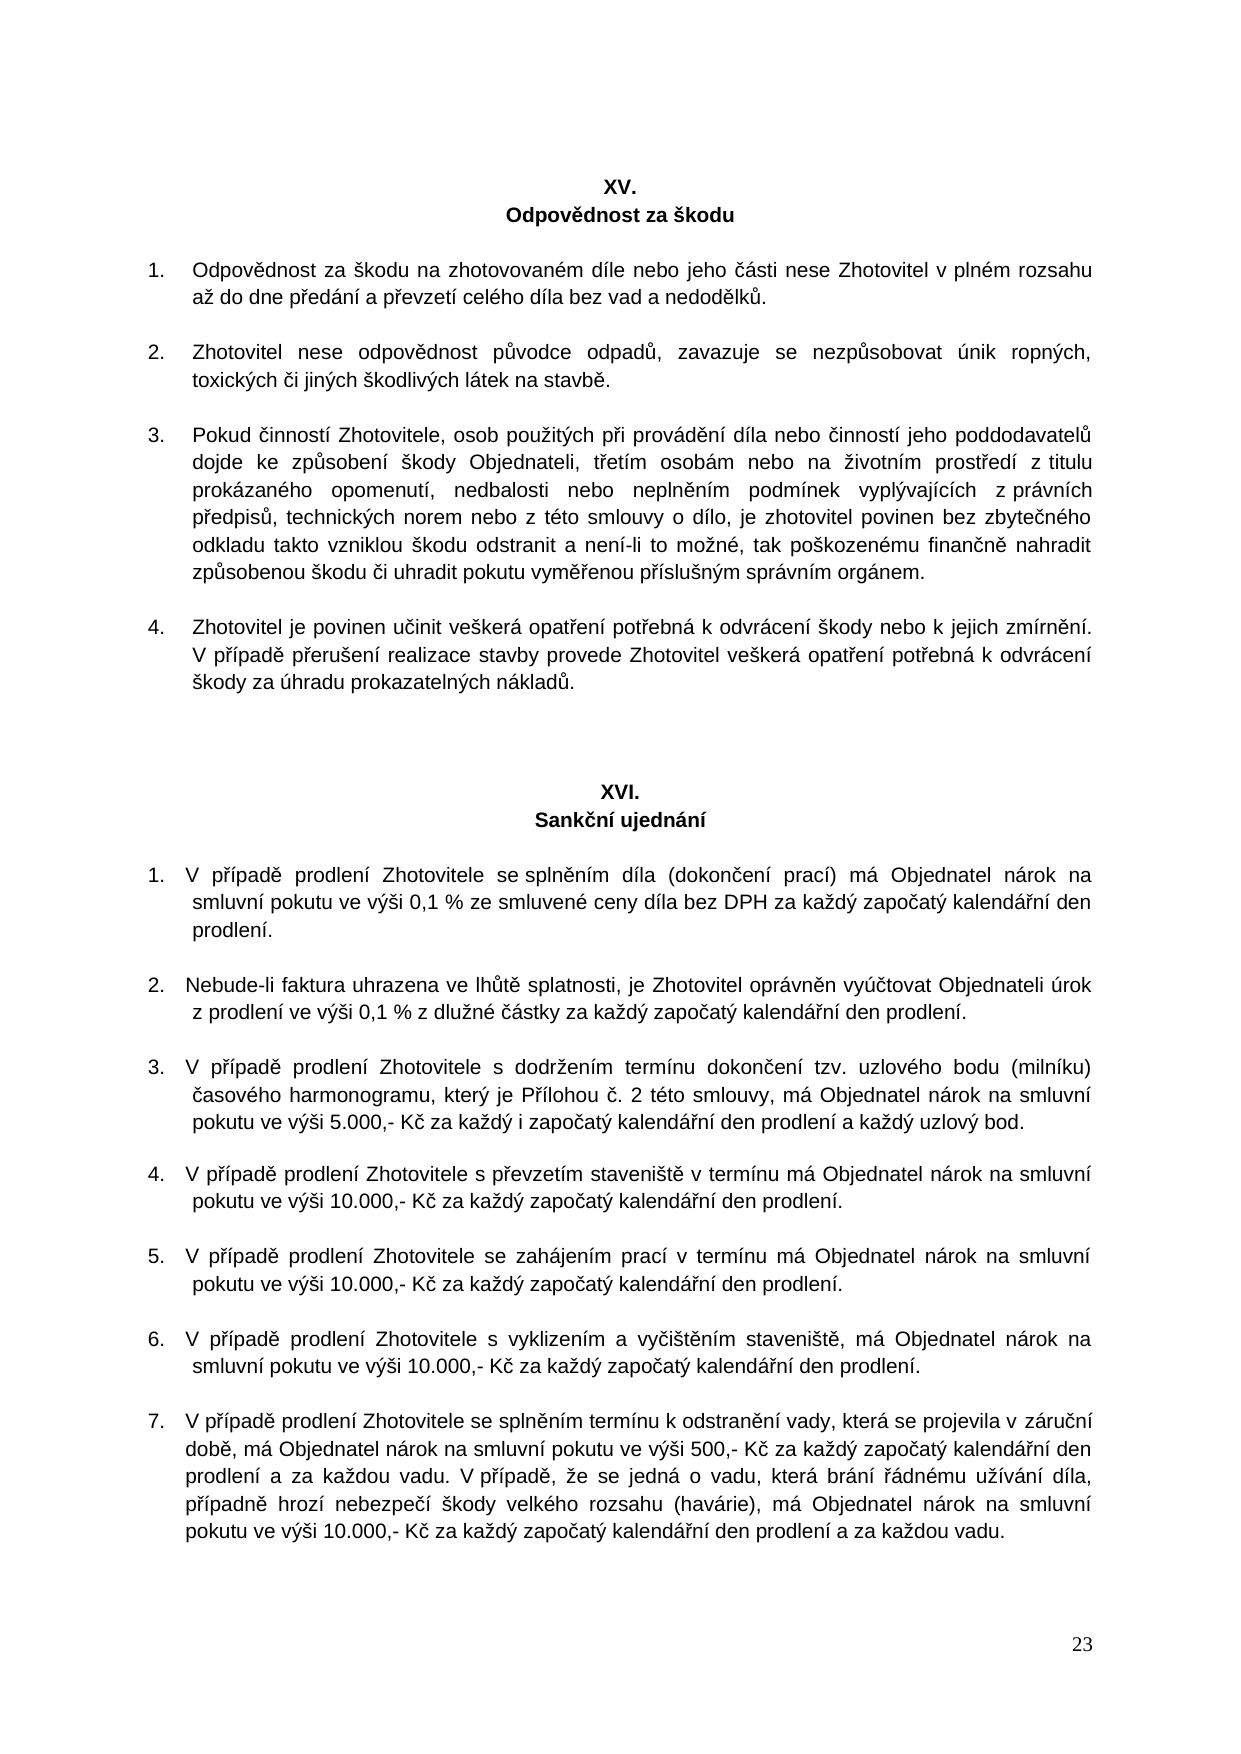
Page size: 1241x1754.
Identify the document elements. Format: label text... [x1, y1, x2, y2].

list V případě prodlení Zhotovitele se splněním díla (dokončení prací) má Objednatel nárok na smluvní pokutu ve výši 0,1 % ze smluvené ceny díla bez DPH za každý započatý kalendářní den prodlení. [148, 863, 1093, 942]
text XVI. [148, 780, 1093, 804]
list Pokud činností Zhotovitele, osob použitých při provádění díla nebo činností jeho poddodavatelů dojde ke způsobení škody Objednateli, třetím osobám nebo na životním prostředí z titulu prokázaného opomenutí, nedbalosti nebo neplněním podmínek vyplývajících z právních předpisů, technických norem nebo z této smlouvy o dílo, je zhotovitel povinen bez zbytečného odkladu takto vzniklou škodu odstranit a není-li to možné, tak poškozenému finančně nahradit způsobenou škodu či uhradit pokutu vyměřenou příslušným správním orgánem. [148, 423, 1093, 584]
list Nebude-li faktura uhrazena ve lhůtě splatnosti, je Zhotovitel oprávněn vyúčtovat Objednateli úrok z prodlení ve výši 0,1 % z dlužné částky za každý započatý kalendářní den prodlení. [148, 973, 1093, 1024]
list V případě prodlení Zhotovitele s převzetím staveniště v termínu má Objednatel nárok na smluvní pokutu ve výši 10.000,- Kč za každý započatý kalendářní den prodlení. [148, 1162, 1093, 1213]
text Sankční ujednání [148, 808, 1093, 832]
list Odpovědnost za škodu na zhotovovaném díle nebo jeho části nese Zhotovitel v plném rozsahu až do dne předání a převzetí celého díla bez vad a nedodělků. [148, 258, 1093, 309]
list Zhotovitel je povinen učinit veškerá opatření potřebná k odvrácení škody nebo k jejich zmírnění. V případě přerušení realizace stavby provede Zhotovitel veškerá opatření potřebná k odvrácení škody za úhradu prokazatelných nákladů. [148, 615, 1093, 694]
list V případě prodlení Zhotovitele se zahájením prací v termínu má Objednatel nárok na smluvní pokutu ve výši 10.000,- Kč za každý započatý kalendářní den prodlení. [148, 1244, 1093, 1296]
text Odpovědnost za škodu [148, 203, 1093, 227]
text XV. [148, 175, 1093, 199]
list V případě prodlení Zhotovitele s dodržením termínu dokončení tzv. uzlového bodu (milníku) časového harmonogramu, který je Přílohou č. 2 této smlouvy, má Objednatel nárok na smluvní pokutu ve výši 5.000,- Kč za každý i započatý kalendářní den prodlení a každý uzlový bod. [148, 1055, 1093, 1134]
list V případě prodlení Zhotovitele se splněním termínu k odstranění vady, která se projevila v záruční době, má Objednatel nárok na smluvní pokutu ve výši 500,- Kč za každý započatý kalendářní den prodlení a za každou vadu. V případě, že se jedná o vadu, která brání řádnému užívání díla, případně hrozí nebezpečí škody velkého rozsahu (havárie), má Objednatel nárok na smluvní pokutu ve výši 10.000,- Kč za každý započatý kalendářní den prodlení a za každou vadu. [148, 1409, 1093, 1543]
list Zhotovitel nese odpovědnost původce odpadů, zavazuje se nezpůsobovat únik ropných, toxických či jiných škodlivých látek na stavbě. [148, 340, 1093, 392]
list V případě prodlení Zhotovitele s vyklizením a vyčištěním staveniště, má Objednatel nárok na smluvní pokutu ve výši 10.000,- Kč za každý započatý kalendářní den prodlení. [148, 1327, 1093, 1378]
